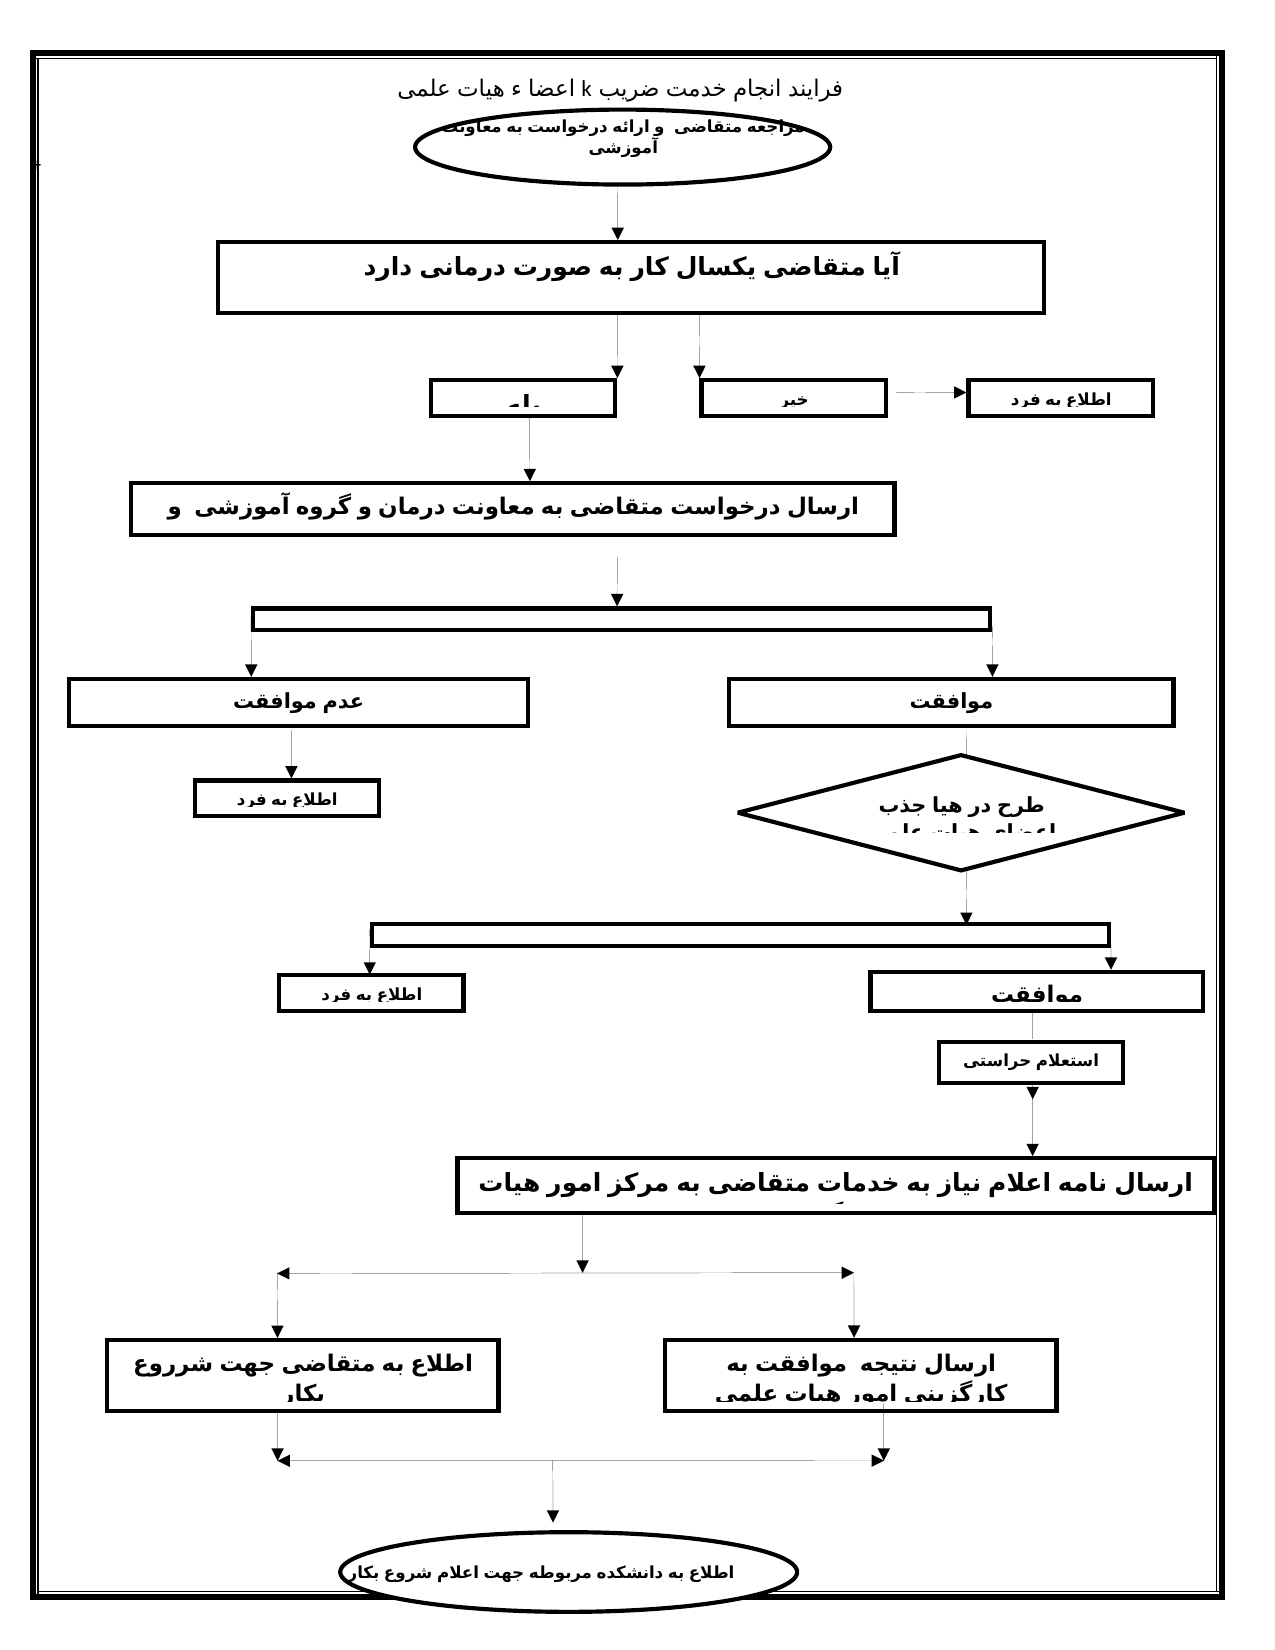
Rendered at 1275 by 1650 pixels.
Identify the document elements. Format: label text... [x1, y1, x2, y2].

text + [762, 150, 1211, 178]
text + [39, 150, 483, 178]
